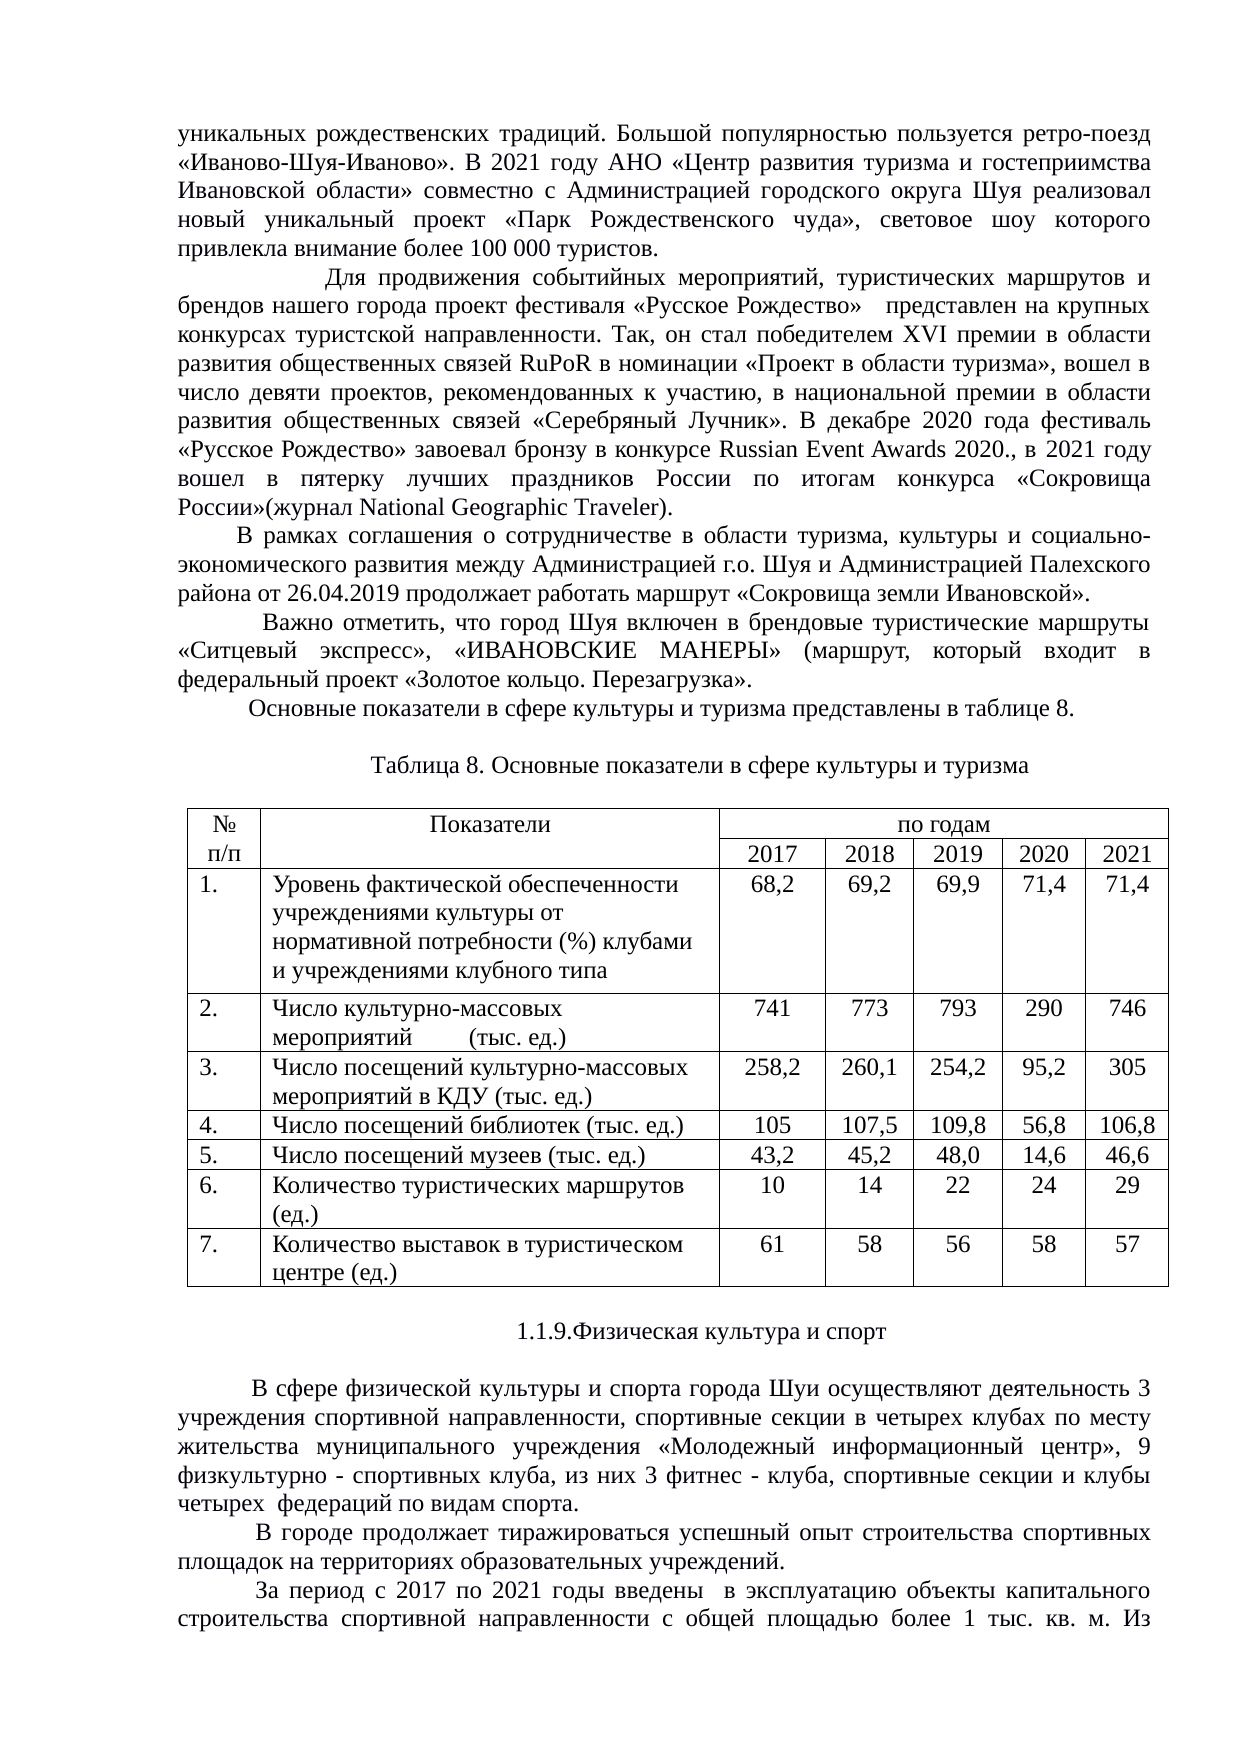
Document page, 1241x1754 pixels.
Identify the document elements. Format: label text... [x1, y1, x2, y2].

table_cell 2019 [914, 839, 1002, 868]
table_cell Число посещений культурно-массовых мероприятий в КДУ (тыс. ед.) [261, 1052, 719, 1109]
table_cell 22 [914, 1170, 1002, 1228]
table_cell 56 [914, 1229, 1002, 1286]
table_cell 2. [188, 994, 260, 1051]
table_cell 254,2 [914, 1052, 1002, 1109]
table_cell 57 [1086, 1229, 1168, 1286]
table_cell 95,2 [1003, 1052, 1085, 1109]
table_cell 773 [826, 994, 913, 1051]
table_cell 48,0 [914, 1140, 1002, 1169]
table_cell Число посещений музеев (тыс. ед.) [261, 1140, 719, 1169]
table_cell 107,5 [826, 1111, 913, 1139]
table_cell 258,2 [720, 1052, 825, 1109]
text 1.1.9.Физическая культура и спорт [177, 1316, 1152, 1345]
table_cell 56,8 [1003, 1111, 1085, 1139]
table_cell 7. [188, 1229, 260, 1286]
table_cell 3. [188, 1052, 260, 1109]
table_header № п/п [188, 809, 260, 868]
table_cell 746 [1086, 994, 1168, 1051]
table_cell 106,8 [1086, 1111, 1168, 1139]
table_cell 2018 [826, 839, 913, 868]
table_cell Количество туристических маршрутов (ед.) [261, 1170, 719, 1228]
table_cell 5. [188, 1140, 260, 1169]
table_cell 29 [1086, 1170, 1168, 1228]
table_cell Число посещений библиотек (тыс. ед.) [261, 1111, 719, 1139]
table_cell 58 [826, 1229, 913, 1286]
table_cell Уровень фактической обеспеченности учреждениями культуры от нормативной потребности (%) клубами и учреждениями клубного типа [261, 869, 719, 992]
table_cell 69,9 [914, 869, 1002, 992]
table_cell 2020 [1003, 839, 1085, 868]
table_cell 46,6 [1086, 1140, 1168, 1169]
text Основные показатели в сфере культуры и туризма представлены в таблице 8. [177, 693, 1152, 722]
table_cell 2017 [720, 839, 825, 868]
table_cell 1. [188, 869, 260, 992]
table_cell 68,2 [720, 869, 825, 992]
table_header по годам [720, 809, 1168, 838]
table_cell 61 [720, 1229, 825, 1286]
table_cell Число культурно-массовых мероприятий (тыс. ед.) [261, 994, 719, 1051]
text В городе продолжает тиражироваться успешный опыт строительства спортивных площадок на территориях образовательных учреждений. [177, 1517, 1152, 1575]
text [177, 1575, 1152, 1632]
table_cell 69,2 [826, 869, 913, 992]
table_cell 105 [720, 1111, 825, 1139]
table_cell 24 [1003, 1170, 1085, 1228]
text Важно отметить, что город Шуя включен в брендовые туристические маршруты «Ситцевый экспресс», «ИВАНОВСКИЕ МАНЕРЫ» (маршрут, который входит в федеральный проект «Золотое кольцо. Перезагрузка». [177, 607, 1152, 693]
table_cell 71,4 [1086, 869, 1168, 992]
table_cell 10 [720, 1170, 825, 1228]
table_cell 290 [1003, 994, 1085, 1051]
text В сфере физической культуры и спорта города Шуи осуществляют деятельность 3 учреждения спортивной направленности, спортивные секции в четырех клубах по месту жительства муниципального учреждения «Молодежный информационный центр», 9 физкультурно - спортивных клуба, из них 3 фитнес - клуба, спортивные секции и клубы четырех федераций по видам спорта. [177, 1373, 1152, 1517]
table_cell 305 [1086, 1052, 1168, 1109]
table_cell 4. [188, 1111, 260, 1139]
table_cell 14,6 [1003, 1140, 1085, 1169]
text В рамках соглашения о сотрудничестве в области туризма, культуры и социально-экономического развития между Администрацией г.о. Шуя и Администрацией Палехского района от 26.04.2019 продолжает работать маршрут «Сокровища земли Ивановской». [177, 521, 1152, 607]
table_cell 43,2 [720, 1140, 825, 1169]
table_cell 741 [720, 994, 825, 1051]
text Таблица 8. Основные показатели в сфере культуры и туризма [177, 751, 1152, 779]
table_header Показатели [261, 809, 719, 868]
table_cell 58 [1003, 1229, 1085, 1286]
table_cell 6. [188, 1170, 260, 1228]
table_cell 109,8 [914, 1111, 1002, 1139]
table_cell 260,1 [826, 1052, 913, 1109]
table_cell 2021 [1086, 839, 1168, 868]
table_cell Количество выставок в туристическом центре (ед.) [261, 1229, 719, 1286]
table_cell 14 [826, 1170, 913, 1228]
text Для продвижения событийных мероприятий, туристических маршрутов и брендов нашего города проект фестиваля «Русское Рождество» представлен на крупных конкурсах туристской направленности. Так, он стал победителем XVI премии в области развития общественных связей RuPoR в номинации «Проект в области туризма», вошел в число девяти проектов, рекомендованных к участию, в национальной премии в области развития общественных связей «Серебряный Лучник». В декабре 2020 года фестиваль «Русское Рождество» завоевал бронзу в конкурсе Russian Event Awards 2020., в 2021 году вошел в пятерку лучших праздников России по итогам конкурса «Сокровища России»(журнал National Geographic Traveler). [177, 262, 1152, 521]
table_cell 793 [914, 994, 1002, 1051]
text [177, 118, 1152, 262]
table_cell 45,2 [826, 1140, 913, 1169]
table_cell 71,4 [1003, 869, 1085, 992]
